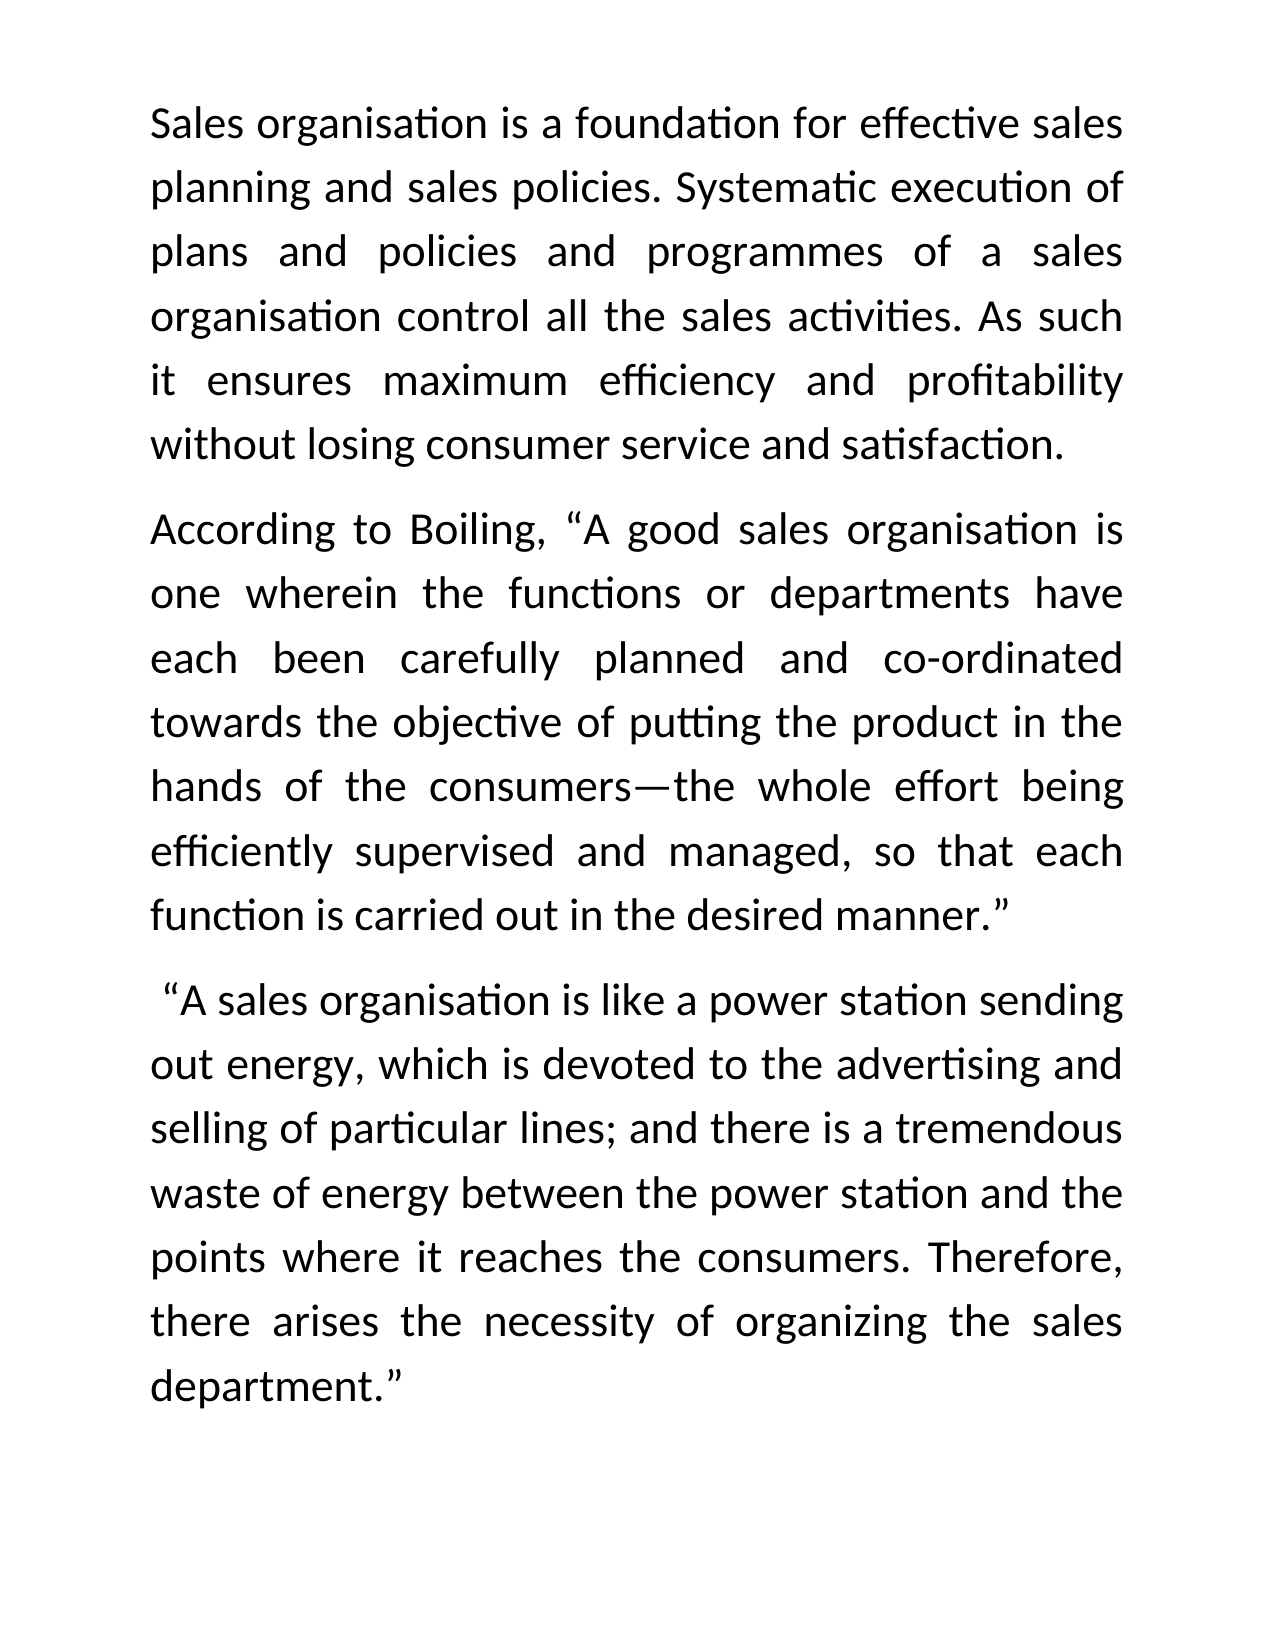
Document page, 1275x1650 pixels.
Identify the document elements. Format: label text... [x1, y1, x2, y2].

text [150, 94, 1125, 471]
text According to Boiling, “A good sales organisation is one wherein the functions or departments have each been carefully planned and co-ordinated towards the objective of putting the product in the hands of the consumers—the whole effort being efficiently supervised and managed, so that each function is carried out in the desired manner.” [150, 500, 1125, 942]
text “A sales organisation is like a power station sending out energy, which is devoted to the advertising and selling of particular lines; and there is a tremendous waste of energy between the power station and the points where it reaches the consumers. Therefore, there arises the necessity of organizing the sales department.” [150, 971, 1125, 1412]
